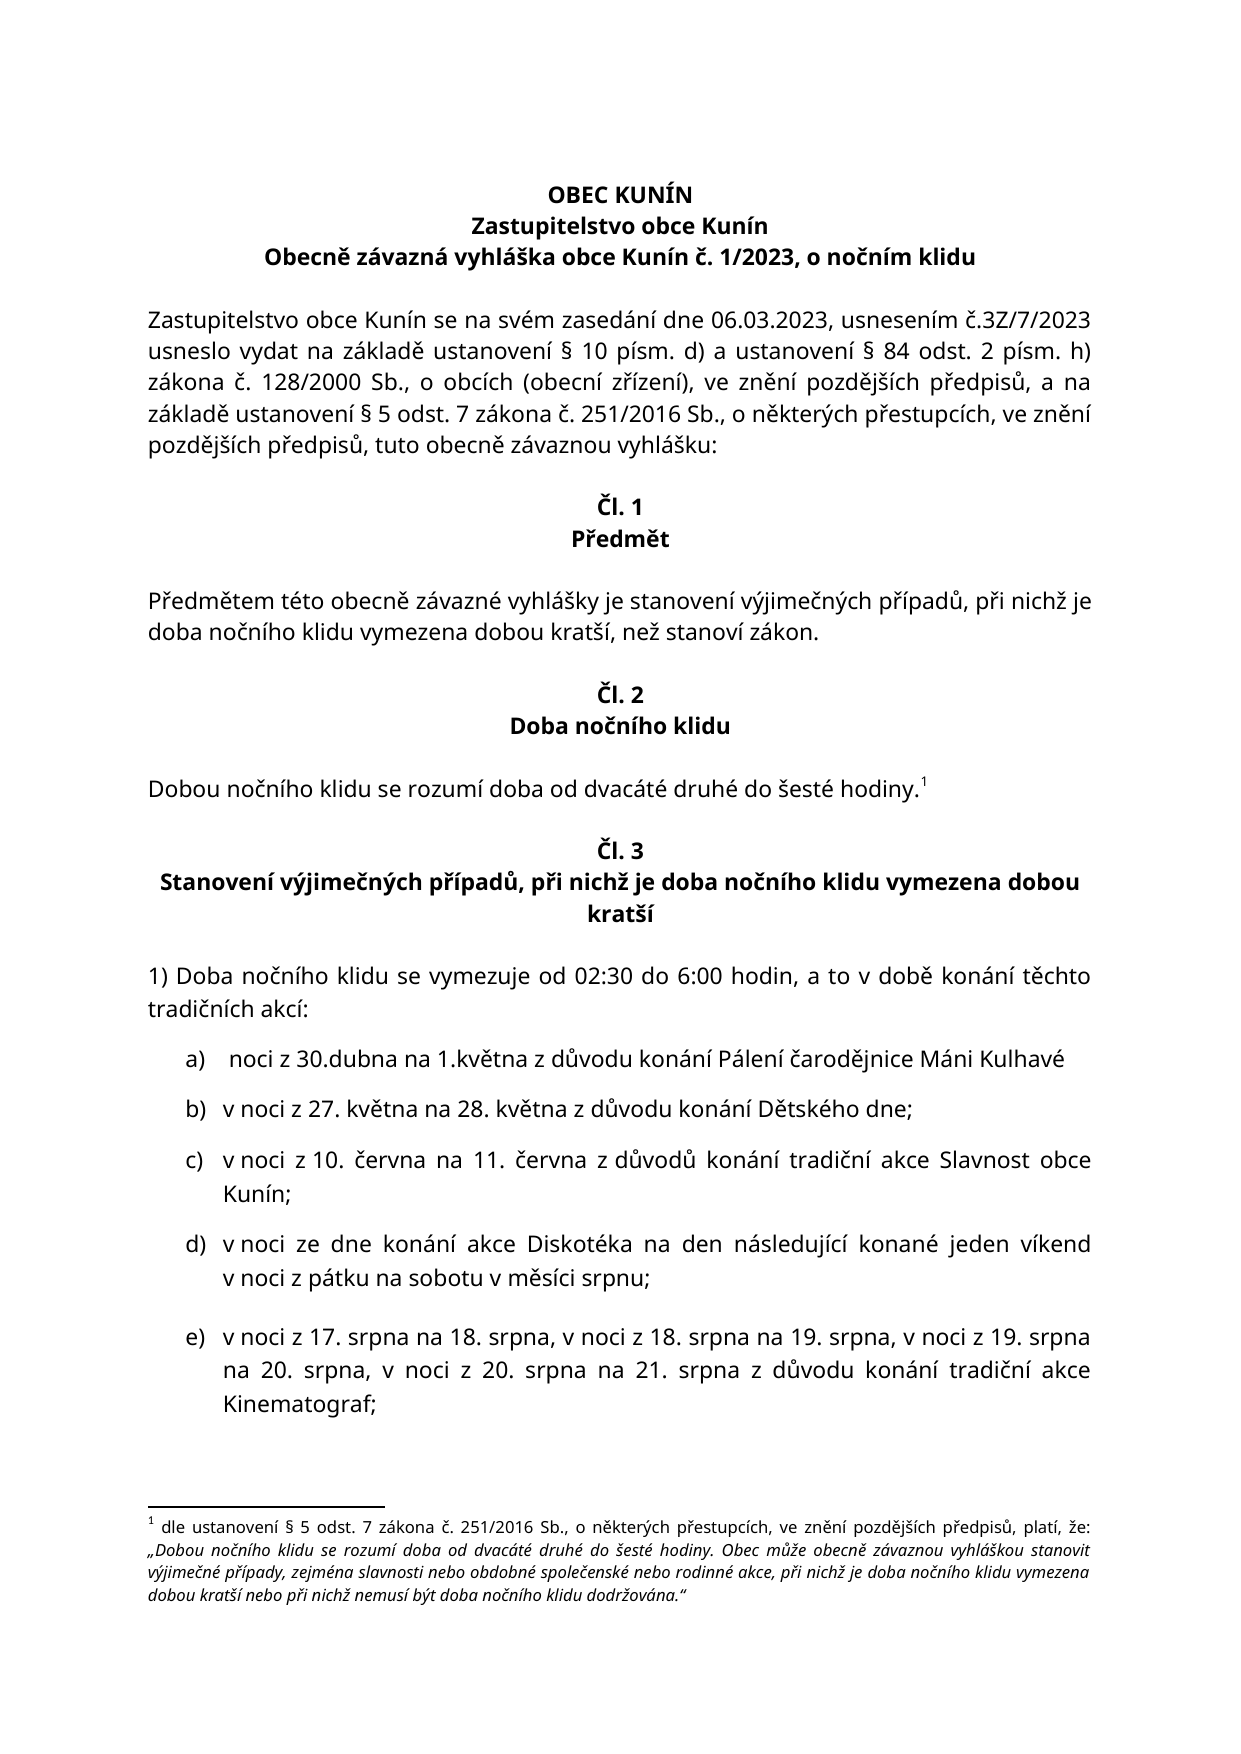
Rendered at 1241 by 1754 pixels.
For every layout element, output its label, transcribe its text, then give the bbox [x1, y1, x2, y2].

text 1) Doba nočního klidu se vymezuje od 02:30 do 6:00 hodin, a to v době konání těchto tradičních akcí: [148, 960, 1093, 1024]
list v noci z 17. srpna na 18. srpna, v noci z 18. srpna na 19. srpna, v noci z 19. srpna na 20. srpna, v noci z 20. srpna na 21. srpna z důvodu konání tradiční akce Kinematograf; [185, 1321, 1093, 1419]
text Zastupitelstvo obce Kunín [148, 210, 1093, 241]
list v noci z 10. června na 11. června z důvodů konání tradiční akce Slavnost obce Kunín; [185, 1144, 1093, 1209]
text Obecně závazná vyhláška obce Kunín č. 1/2023, o nočním klidu [148, 241, 1093, 273]
text Čl. 1 [148, 491, 1093, 523]
text OBEC KUNÍN [148, 179, 1093, 210]
text Dobou nočního klidu se rozumí doba od dvacáté druhé do šesté hodiny. [148, 773, 1093, 804]
text Předmět [148, 523, 1093, 554]
text Doba nočního klidu [148, 710, 1093, 741]
list v noci z 27. května na 28. května z důvodu konání Dětského dne; [185, 1093, 1093, 1125]
list noci z 30.dubna na 1.května z důvodu konání Pálení čarodějnice Máni Kulhavé [185, 1043, 1093, 1074]
list v noci ze dne konání akce Diskotéka na den následující konané jeden víkend v noci z pátku na sobotu v měsíci srpnu; [185, 1228, 1093, 1293]
text Čl. 2 [148, 679, 1093, 710]
text Stanovení výjimečných případů, při nichž je doba nočního klidu vymezena dobou kratší [148, 866, 1093, 929]
text Čl. 3 [148, 835, 1093, 866]
text Zastupitelstvo obce Kunín se na svém zasedání dne 06.03.2023, usnesením č.3Z/7/2023 usneslo vydat na základě ustanovení § 10 písm. d) a ustanovení § 84 odst. 2 písm. h) zákona č. 128/2000 Sb., o obcích (obecní zřízení), ve znění pozdějších předpisů, a na základě ustanovení § 5 odst. 7 zákona č. 251/2016 Sb., o některých přestupcích, ve znění pozdějších předpisů, tuto obecně závaznou vyhlášku: [148, 304, 1093, 460]
text Předmětem této obecně závazné vyhlášky je stanovení výjimečných případů, při nichž je doba nočního klidu vymezena dobou kratší, než stanoví zákon. [148, 585, 1093, 648]
